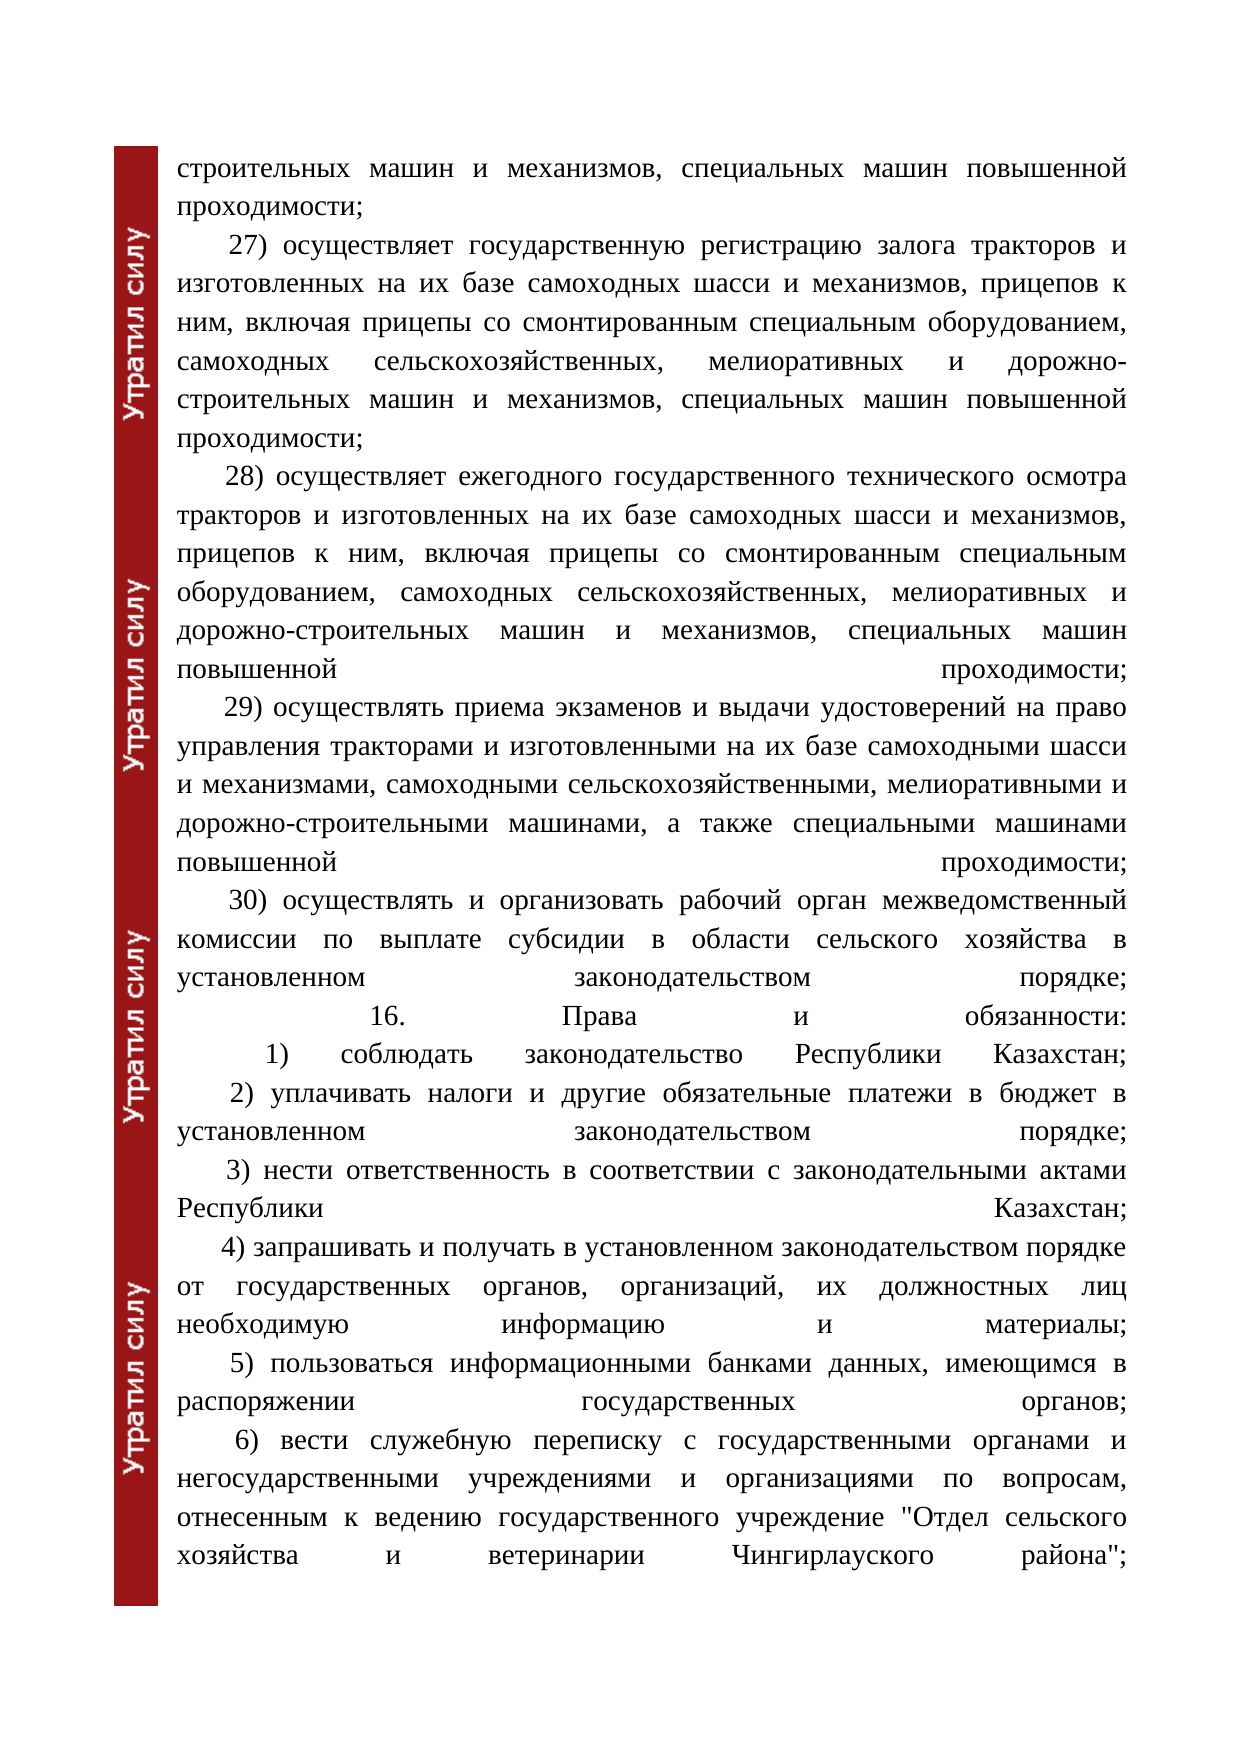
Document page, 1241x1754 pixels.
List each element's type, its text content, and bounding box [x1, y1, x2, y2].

picture [114, 146, 158, 150]
picture [114, 1571, 158, 1606]
